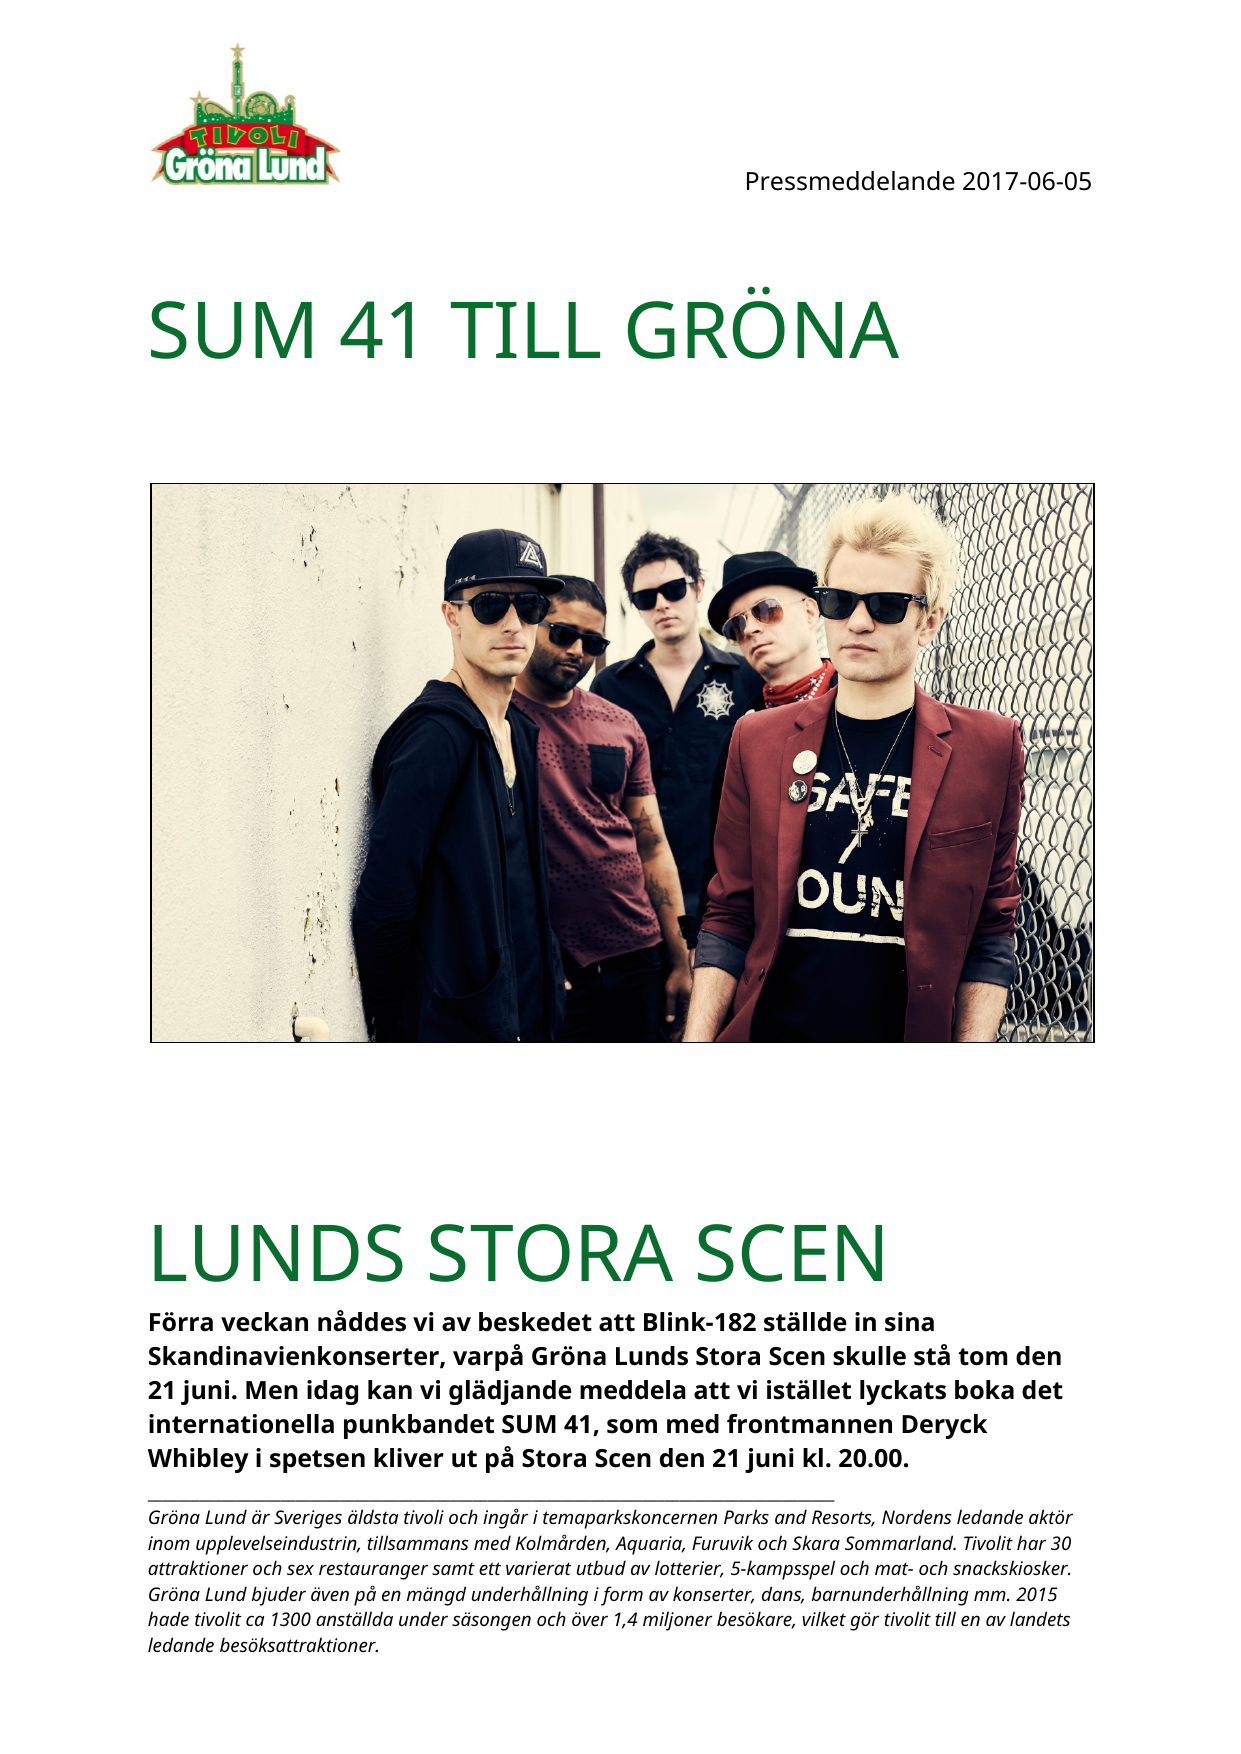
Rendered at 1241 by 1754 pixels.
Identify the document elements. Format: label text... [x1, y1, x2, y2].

picture [152, 526, 1092, 1042]
picture [150, 42, 341, 163]
text Pressmeddelande 2017-06-05 [148, 163, 1092, 197]
